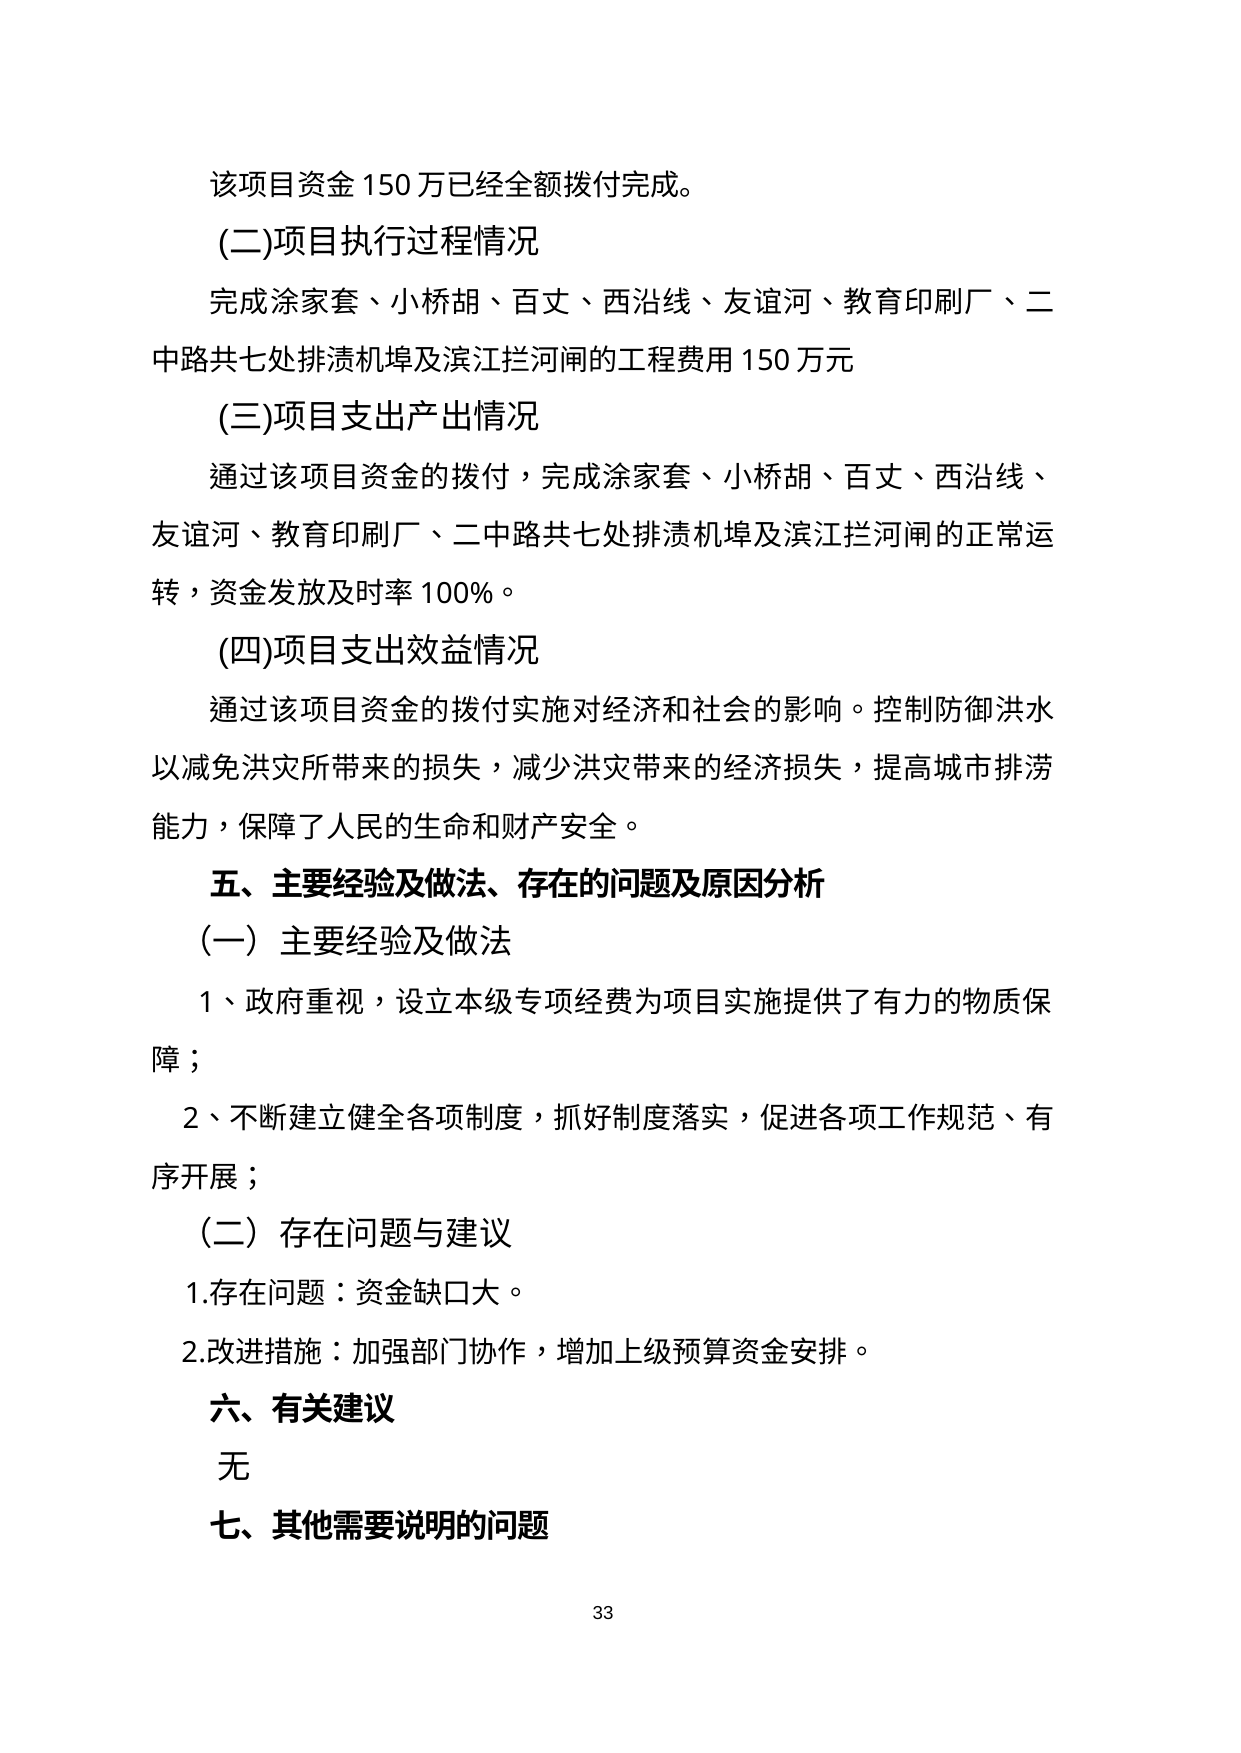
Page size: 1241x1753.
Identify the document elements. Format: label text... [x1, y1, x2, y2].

text 该项目资金150万已经全额拨付完成。 [151, 149, 1054, 207]
text (三)项目支出产出情况 [151, 382, 1054, 441]
text 六、有关建议 [151, 1374, 1054, 1432]
text 通过该项目资金的拨付实施对经济和社会的影响。控制防御洪水以减免洪灾所带来的损失，减少洪灾带来的经济损失，提高城市排涝能力，保障了人民的生命和财产安全。 [151, 674, 1054, 849]
text 2、不断建立健全各项制度，抓好制度落实，促进各项工作规范、有序开展； [151, 1082, 1054, 1199]
text 1.存在问题：资金缺口大。 [151, 1257, 1054, 1316]
text 无 [151, 1432, 1054, 1491]
text 完成涂家套、小桥胡、百丈、西沿线、友谊河、教育印刷厂、二中路共七处排渍机埠及滨江拦河闸的工程费用150万元 [151, 266, 1054, 382]
text 通过该项目资金的拨付，完成涂家套、小桥胡、百丈、西沿线、友谊河、教育印刷厂、二中路共七处排渍机埠及滨江拦河闸的正常运转，资金发放及时率100%。 [151, 441, 1054, 616]
text (四)项目支出效益情况 [151, 616, 1054, 674]
text 七、其他需要说明的问题 [151, 1491, 1054, 1549]
text 1、政府重视，设立本级专项经费为项目实施提供了有力的物质保障； [151, 966, 1054, 1082]
text （一）主要经验及做法 [151, 907, 1054, 966]
text 2.改进措施：加强部门协作，增加上级预算资金安排。 [151, 1316, 1054, 1374]
text 五、主要经验及做法、存在的问题及原因分析 [151, 849, 1054, 907]
text （二）存在问题与建议 [151, 1199, 1054, 1257]
text (二)项目执行过程情况 [151, 207, 1054, 266]
